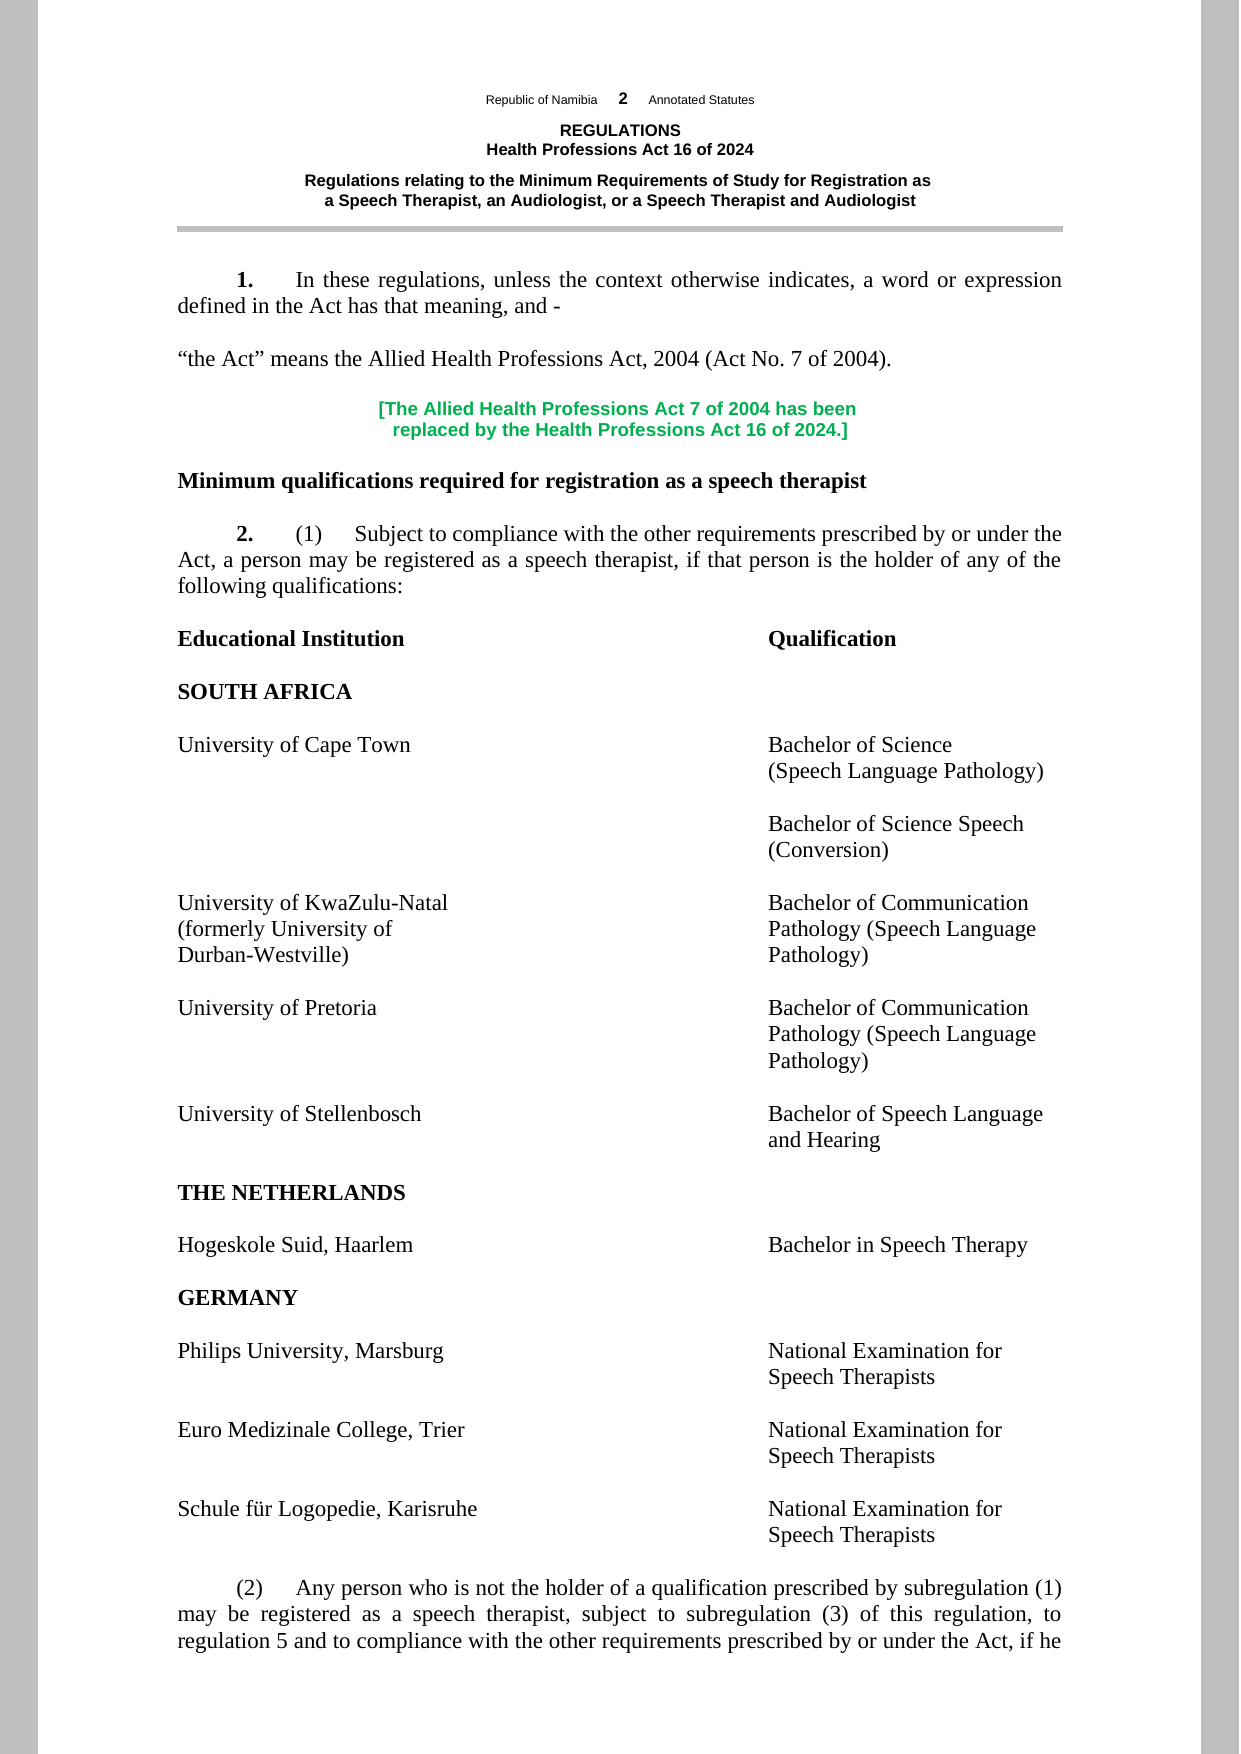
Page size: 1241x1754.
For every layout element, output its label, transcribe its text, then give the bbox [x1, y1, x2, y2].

text Philips University, Marsburg National Examination for [177, 1337, 1063, 1363]
text University of KwaZulu-Natal Bachelor of Communication [177, 889, 1063, 915]
text Durban-Westville) Pathology) [177, 941, 1063, 968]
text University of Stellenbosch Bachelor of Speech Language [177, 1099, 1063, 1126]
text Speech Therapists [177, 1363, 1063, 1389]
text Euro Medizinale College, Trier National Examination for [177, 1416, 1063, 1442]
text and Hearing [177, 1126, 1063, 1152]
text Pathology (Speech Language [177, 1021, 1063, 1047]
text 1. In these regulations, unless the context otherwise indicates, a word or expression defined in the Act has that meaning, and - [177, 266, 1063, 318]
text (formerly University of Pathology (Speech Language [177, 915, 1063, 941]
text (Conversion) [177, 836, 1063, 862]
text (Speech Language Pathology) [177, 757, 1063, 783]
text [The Allied Health Professions Act 7 of 2004 has been replaced by the Health Professions Act 16 of 2024.] [177, 398, 1063, 441]
text SOUTH AFRICA [177, 678, 1063, 704]
text University of Pretoria Bachelor of Communication [177, 994, 1063, 1021]
text 2. (1) Subject to compliance with the other requirements prescribed by or under the Act, a person may be registered as a speech therapist, if that person is the holder of any of the following qualifications: [177, 520, 1063, 599]
text University of Cape Town Bachelor of Science [177, 731, 1063, 757]
text Speech Therapists [177, 1442, 1063, 1468]
text Speech Therapists [177, 1521, 1063, 1548]
text Minimum qualifications required for registration as a speech therapist [177, 467, 1063, 493]
text Bachelor of Science Speech [177, 810, 1063, 836]
text Schule für Logopedie, Karisruhe National Examination for [177, 1495, 1063, 1521]
text Pathology) [177, 1047, 1063, 1073]
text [177, 1574, 1063, 1653]
text Hogeskole Suid, Haarlem Bachelor in Speech Therapy [177, 1231, 1063, 1258]
text GERMANY [177, 1284, 1063, 1310]
text THE NETHERLANDS [177, 1179, 1063, 1205]
text “the Act” means the Allied Health Professions Act, 2004 (Act No. 7 of 2004). [177, 345, 1063, 371]
text Educational Institution Qualification [177, 625, 1063, 652]
